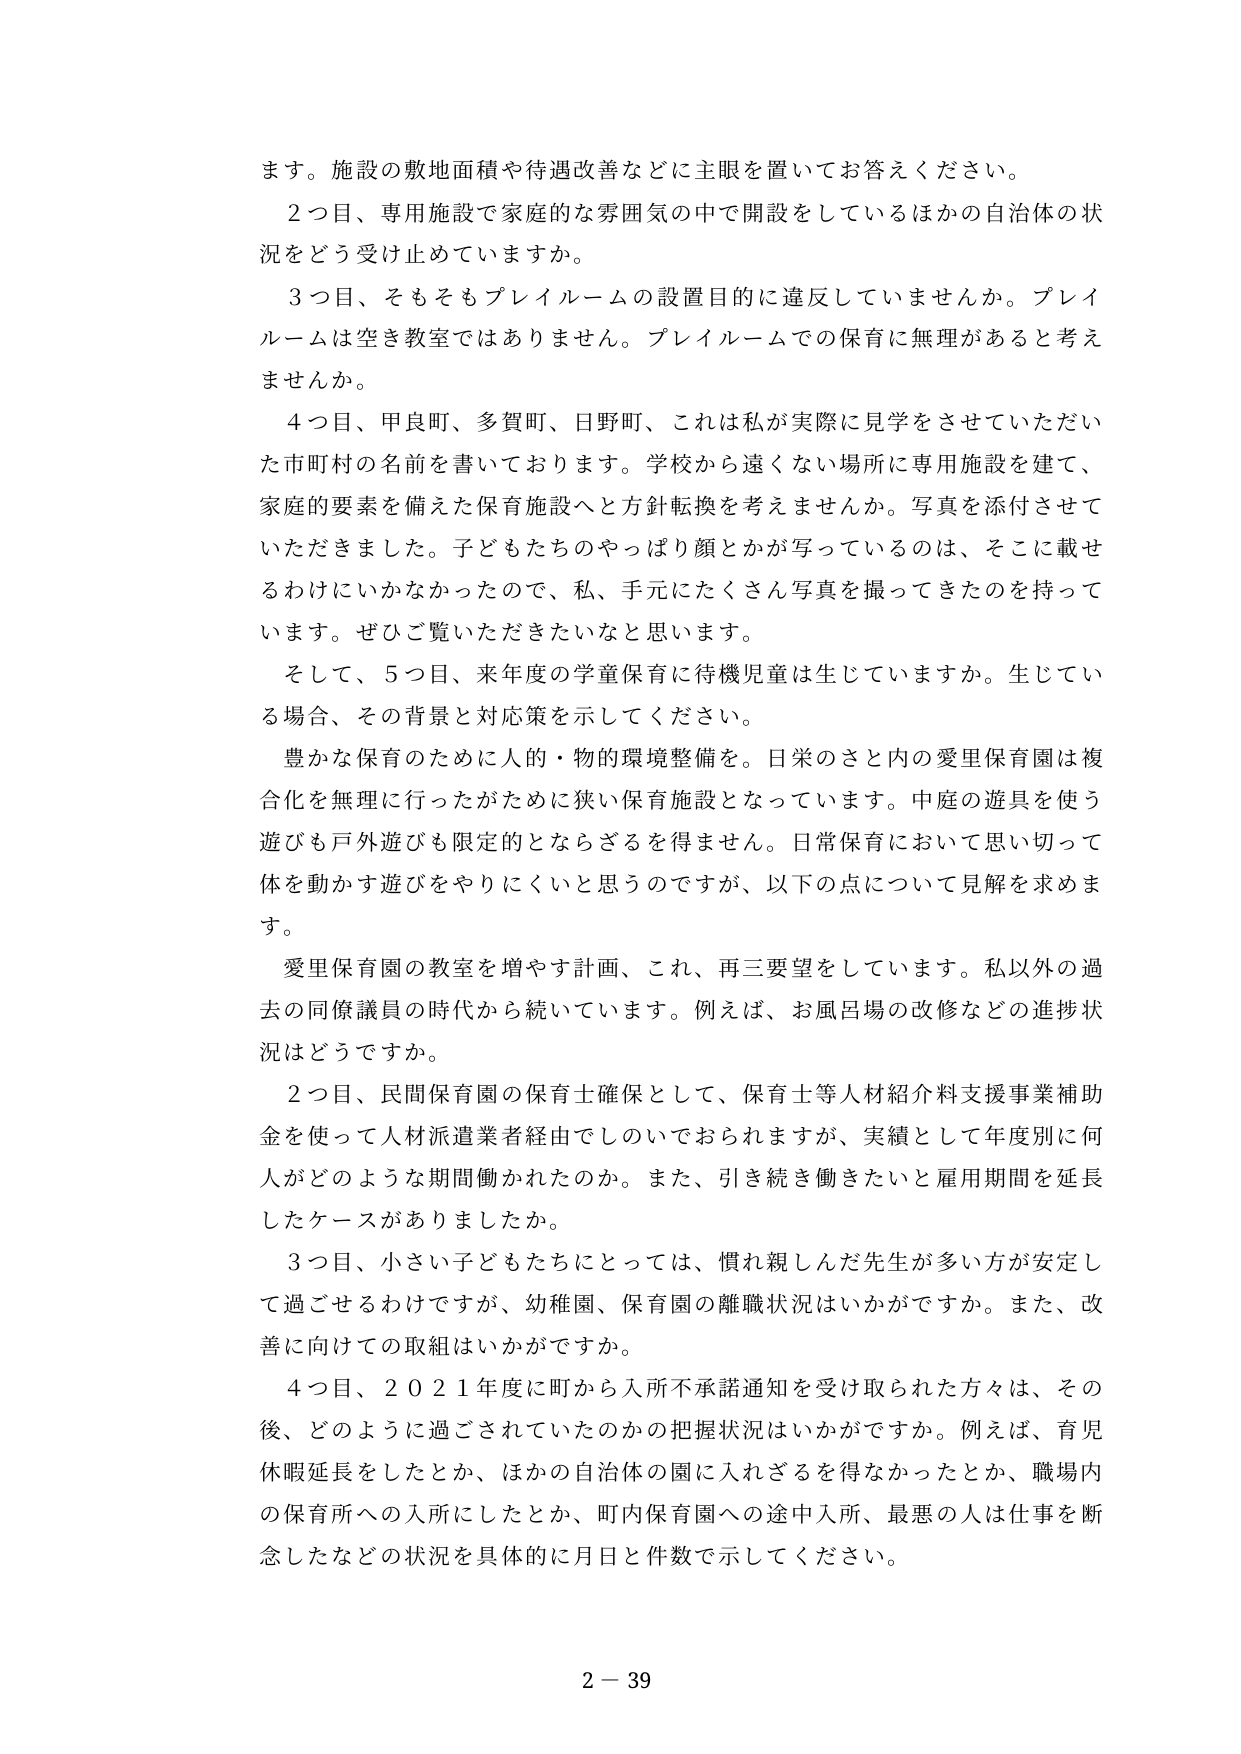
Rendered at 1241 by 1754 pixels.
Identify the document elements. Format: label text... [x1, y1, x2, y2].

text ４つ目、２０２１年度に町から入所不承諾通知を受け取られた方々は、その後、どのように過ごされていたのかの把握状況はいかがですか。例えば、育児休暇延長をしたとか、ほかの自治体の園に入れざるを得なかったとか、職場内の保育所への入所にしたとか、町内保育園への途中入所、最悪の人は仕事を断念したなどの状況を具体的に月日と件数で示してください。 [259, 1366, 1105, 1576]
text ２つ目、民間保育園の保育士確保として、保育士等人材紹介料支援事業補助金を使って人材派遣業者経由でしのいでおられますが、実績として年度別に何人がどのような期間働かれたのか。また、引き続き働きたいと雇用期間を延長したケースがありましたか。 [259, 1072, 1105, 1240]
text ３つ目、そもそもプレイルームの設置目的に違反していませんか。プレイルームは空き教室ではありません。プレイルームでの保育に無理があると考えませんか。 [259, 274, 1105, 400]
text そして、５つ目、来年度の学童保育に待機児童は生じていますか。生じている場合、その背景と対応策を示してください。 [259, 652, 1105, 736]
text 豊かな保育のために人的・物的環境整備を。日栄のさと内の愛里保育園は複合化を無理に行ったがために狭い保育施設となっています。中庭の遊具を使う遊びも戸外遊びも限定的とならざるを得ません。日常保育において思い切って体を動かす遊びをやりにくいと思うのですが、以下の点について見解を求めます。 [259, 736, 1105, 946]
text 愛里保育園の教室を増やす計画、これ、再三要望をしています。私以外の過去の同僚議員の時代から続いています。例えば、お風呂場の改修などの進捗状況はどうですか。 [259, 946, 1105, 1072]
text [259, 148, 1105, 191]
text ４つ目、甲良町、多賀町、日野町、これは私が実際に見学をさせていただいた市町村の名前を書いております。学校から遠くない場所に専用施設を建て、家庭的要素を備えた保育施設へと方針転換を考えませんか。写真を添付させていただきました。子どもたちのやっぱり顔とかが写っているのは、そこに載せるわけにいかなかったので、私、手元にたくさん写真を撮ってきたのを持っています。ぜひご覧いただきたいなと思います。 [259, 400, 1105, 652]
text ３つ目、小さい子どもたちにとっては、慣れ親しんだ先生が多い方が安定して過ごせるわけですが、幼稚園、保育園の離職状況はいかがですか。また、改善に向けての取組はいかがですか。 [259, 1240, 1105, 1366]
text ２つ目、専用施設で家庭的な雰囲気の中で開設をしているほかの自治体の状況をどう受け止めていますか。 [259, 191, 1105, 274]
